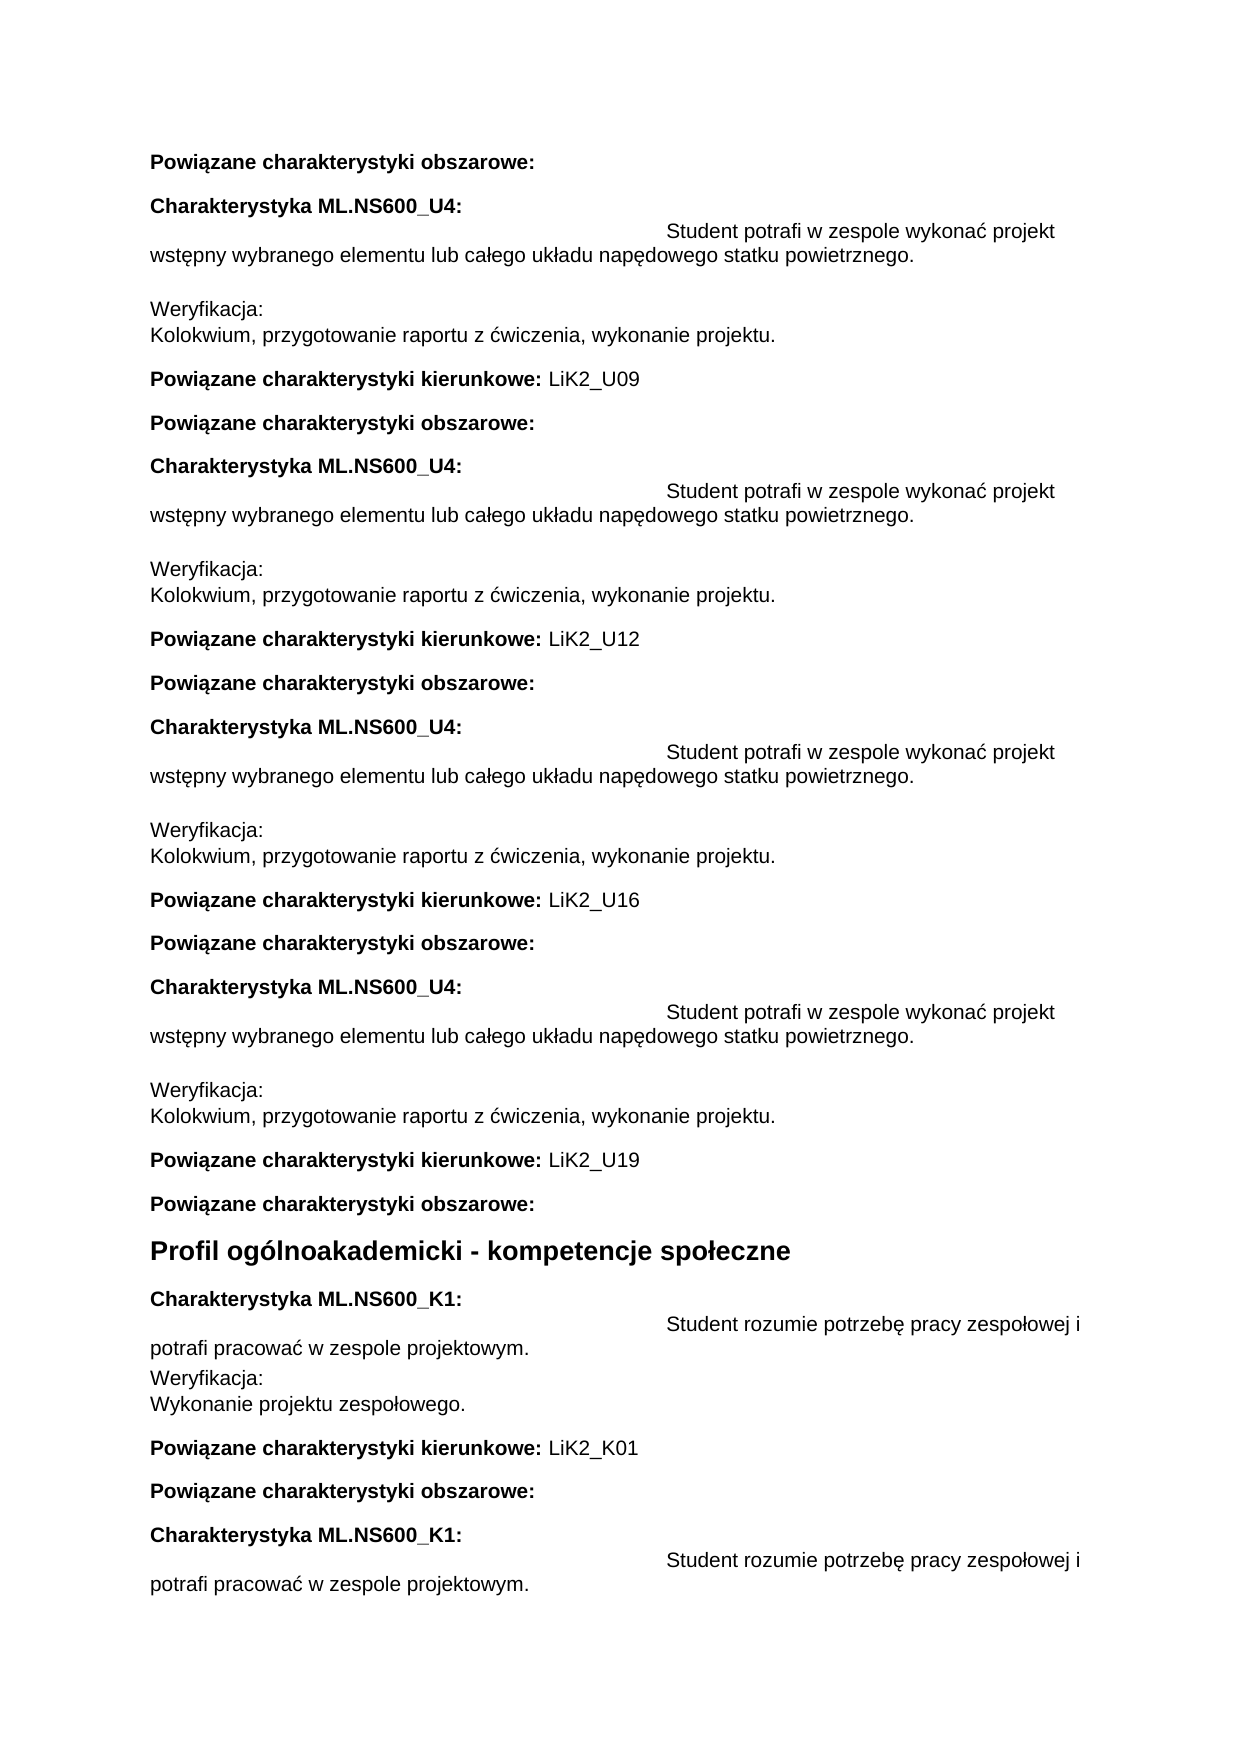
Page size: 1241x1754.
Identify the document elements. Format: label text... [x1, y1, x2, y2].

text Kolokwium, przygotowanie raportu z ćwiczenia, wykonanie projektu. [150, 844, 1090, 868]
text Charakterystyka ML.NS600_U4: [150, 975, 1090, 999]
text Weryfikacja: [150, 818, 1090, 842]
text Weryfikacja: [150, 1366, 1090, 1389]
text Weryfikacja: [150, 557, 1090, 581]
text Powiązane charakterystyki obszarowe: [150, 410, 1090, 434]
text Charakterystyka ML.NS600_K1: [150, 1286, 1090, 1310]
text Powiązane charakterystyki kierunkowe: LiK2_U12 [150, 627, 1090, 651]
text Powiązane charakterystyki kierunkowe: LiK2_U16 [150, 887, 1090, 911]
text Student potrafi w zespole wykonać projekt wstępny wybranego elementu lub całego układu napędowego statku powietrznego. [150, 479, 1090, 551]
text Kolokwium, przygotowanie raportu z ćwiczenia, wykonanie projektu. [150, 1104, 1090, 1128]
text Powiązane charakterystyki obszarowe: [150, 671, 1090, 695]
text Student rozumie potrzebę pracy zespołowej i potrafi pracować w zespole projektowym. [150, 1548, 1090, 1596]
text Powiązane charakterystyki obszarowe: [150, 931, 1090, 955]
subtitle Profil ogólnoakademicki - kompetencje społeczne [150, 1235, 1090, 1267]
text Weryfikacja: [150, 1078, 1090, 1102]
text Student potrafi w zespole wykonać projekt wstępny wybranego elementu lub całego układu napędowego statku powietrznego. [150, 739, 1090, 811]
text Powiązane charakterystyki kierunkowe: LiK2_K01 [150, 1435, 1090, 1459]
text Charakterystyka ML.NS600_K1: [150, 1523, 1090, 1547]
text Student potrafi w zespole wykonać projekt wstępny wybranego elementu lub całego układu napędowego statku powietrznego. [150, 1000, 1090, 1072]
text Powiązane charakterystyki obszarowe: [150, 150, 1090, 174]
text Weryfikacja: [150, 297, 1090, 321]
text Student rozumie potrzebę pracy zespołowej i potrafi pracować w zespole projektowym. [150, 1311, 1090, 1359]
text Kolokwium, przygotowanie raportu z ćwiczenia, wykonanie projektu. [150, 583, 1090, 607]
text Kolokwium, przygotowanie raportu z ćwiczenia, wykonanie projektu. [150, 323, 1090, 347]
text Powiązane charakterystyki obszarowe: [150, 1192, 1090, 1216]
text Charakterystyka ML.NS600_U4: [150, 714, 1090, 738]
text Powiązane charakterystyki obszarowe: [150, 1479, 1090, 1503]
text Wykonanie projektu zespołowego. [150, 1392, 1090, 1416]
text Student potrafi w zespole wykonać projekt wstępny wybranego elementu lub całego układu napędowego statku powietrznego. [150, 219, 1090, 291]
text Charakterystyka ML.NS600_U4: [150, 454, 1090, 478]
text Powiązane charakterystyki kierunkowe: LiK2_U19 [150, 1148, 1090, 1172]
text Charakterystyka ML.NS600_U4: [150, 194, 1090, 218]
text Powiązane charakterystyki kierunkowe: LiK2_U09 [150, 367, 1090, 391]
